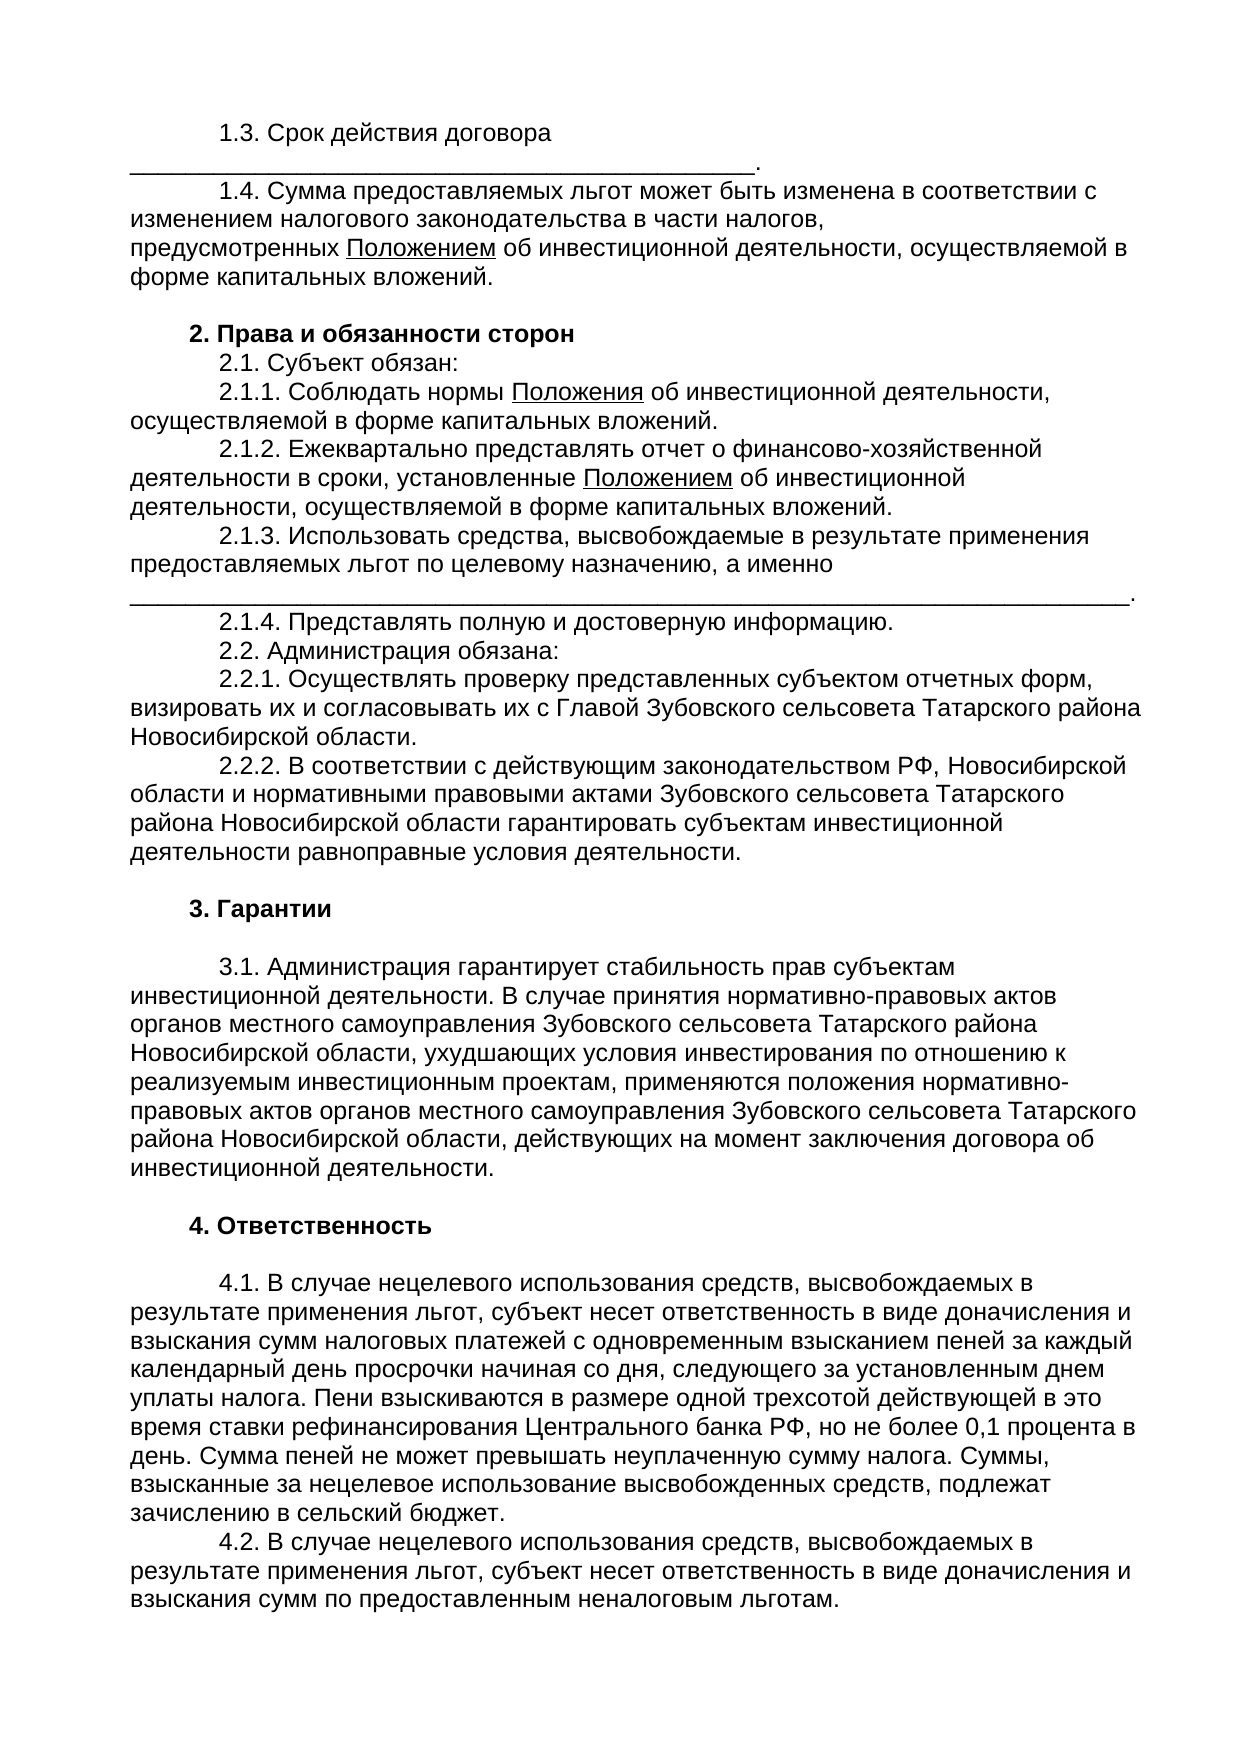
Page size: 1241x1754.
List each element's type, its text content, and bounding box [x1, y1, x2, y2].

text 2.1.2. Ежеквартально представлять отчет о финансово-хозяйственной деятельности в сроки, установленные Положением об инвестиционной деятельности, осуществляемой в форме капитальных вложений. [130, 434, 1152, 521]
text 2.1.3. Использовать средства, высвобождаемые в результате применения предоставляемых льгот по целевому назначению, а именно ________________________________________________________________________. [130, 521, 1152, 607]
text 2.2.2. В соответствии с действующим законодательством РФ, Новосибирской области и нормативными правовыми актами Зубовского сельсовета Татарского района Новосибирской области гарантировать субъектам инвестиционной деятельности равноправные условия деятельности. [130, 751, 1152, 866]
text 3. Гарантии [130, 894, 1152, 923]
text 2.1.4. Представлять полную и достоверную информацию. [130, 607, 1152, 636]
text 2.2.1. Осуществлять проверку представленных субъектом отчетных форм, визировать их и согласовывать их с Главой Зубовского сельсовета Татарского района Новосибирской области. [130, 664, 1152, 751]
text 3.1. Администрация гарантирует стабильность прав субъектам инвестиционной деятельности. В случае принятия нормативно-правовых актов органов местного самоуправления Зубовского сельсовета Татарского района Новосибирской области, ухудшающих условия инвестирования по отношению к реализуемым инвестиционным проектам, применяются положения нормативно-правовых актов органов местного самоуправления Зубовского сельсовета Татарского района Новосибирской области, действующих на момент заключения договора об инвестиционной деятельности. [130, 952, 1152, 1182]
text 1.4. Сумма предоставляемых льгот может быть изменена в соответствии с изменением налогового законодательства в части налогов, предусмотренных Положением об инвестиционной деятельности, осуществляемой в форме капитальных вложений. [130, 176, 1152, 291]
text 4.2. В случае нецелевого использования средств, высвобождаемых в результате применения льгот, субъект несет ответственность в виде доначисления и взыскания сумм по предоставленным неналоговым льготам. [130, 1527, 1152, 1613]
text 4. Ответственность [130, 1211, 1152, 1239]
text 1.3. Срок действия договора _____________________________________________. [130, 118, 1152, 176]
text 2.2. Администрация обязана: [130, 636, 1152, 664]
text 2.1. Субъект обязан: [130, 348, 1152, 377]
text 2. Права и обязанности сторон [130, 319, 1152, 348]
text 2.1.1. Соблюдать нормы Положения об инвестиционной деятельности, осуществляемой в форме капитальных вложений. [130, 377, 1152, 434]
text 4.1. В случае нецелевого использования средств, высвобождаемых в результате применения льгот, субъект несет ответственность в виде доначисления и взыскания сумм налоговых платежей с одновременным взысканием пеней за каждый календарный день просрочки начиная со дня, следующего за установленным днем уплаты налога. Пени взыскиваются в размере одной трехсотой действующей в это время ставки рефинансирования Центрального банка РФ, но не более 0,1 процента в день. Сумма пеней не может превышать неуплаченную сумму налога. Суммы, взысканные за нецелевое использование высвобожденных средств, подлежат зачислению в сельский бюджет. [130, 1268, 1152, 1527]
